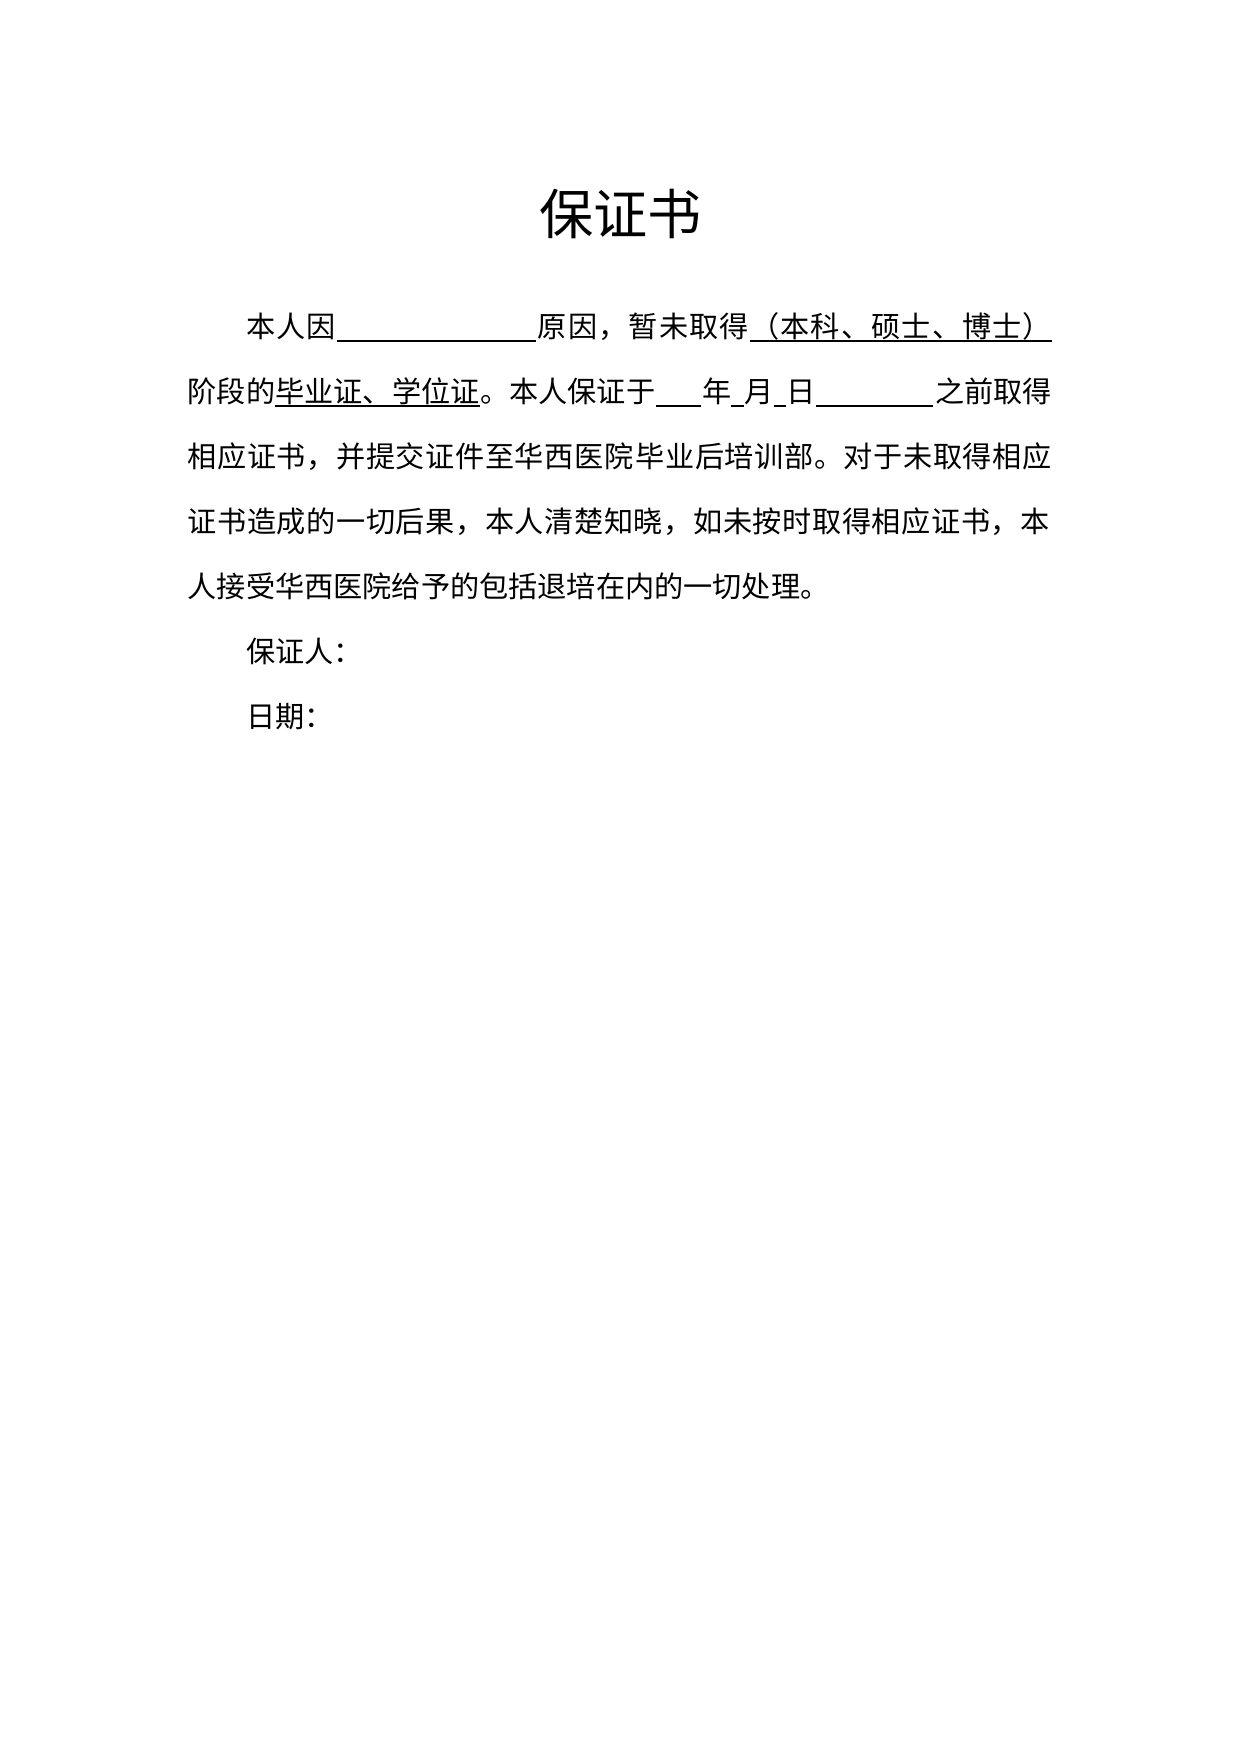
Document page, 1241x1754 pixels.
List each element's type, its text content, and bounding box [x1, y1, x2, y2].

text 日期： [187, 682, 1053, 747]
text 保证人： [187, 617, 1053, 682]
text 保证书 [187, 162, 1053, 259]
text 本人因 原因，暂未取得（本科、硕士、博士） 阶段的毕业证、学位证。本人保证于 年 月 日 之前取得相应证书，并提交证件至华西医院毕业后培训部。对于未取得相应证书造成的一切后果，本人清楚知晓，如未按时取得相应证书，本人接受华西医院给予的包括退培在内的一切处理。 [187, 292, 1053, 617]
